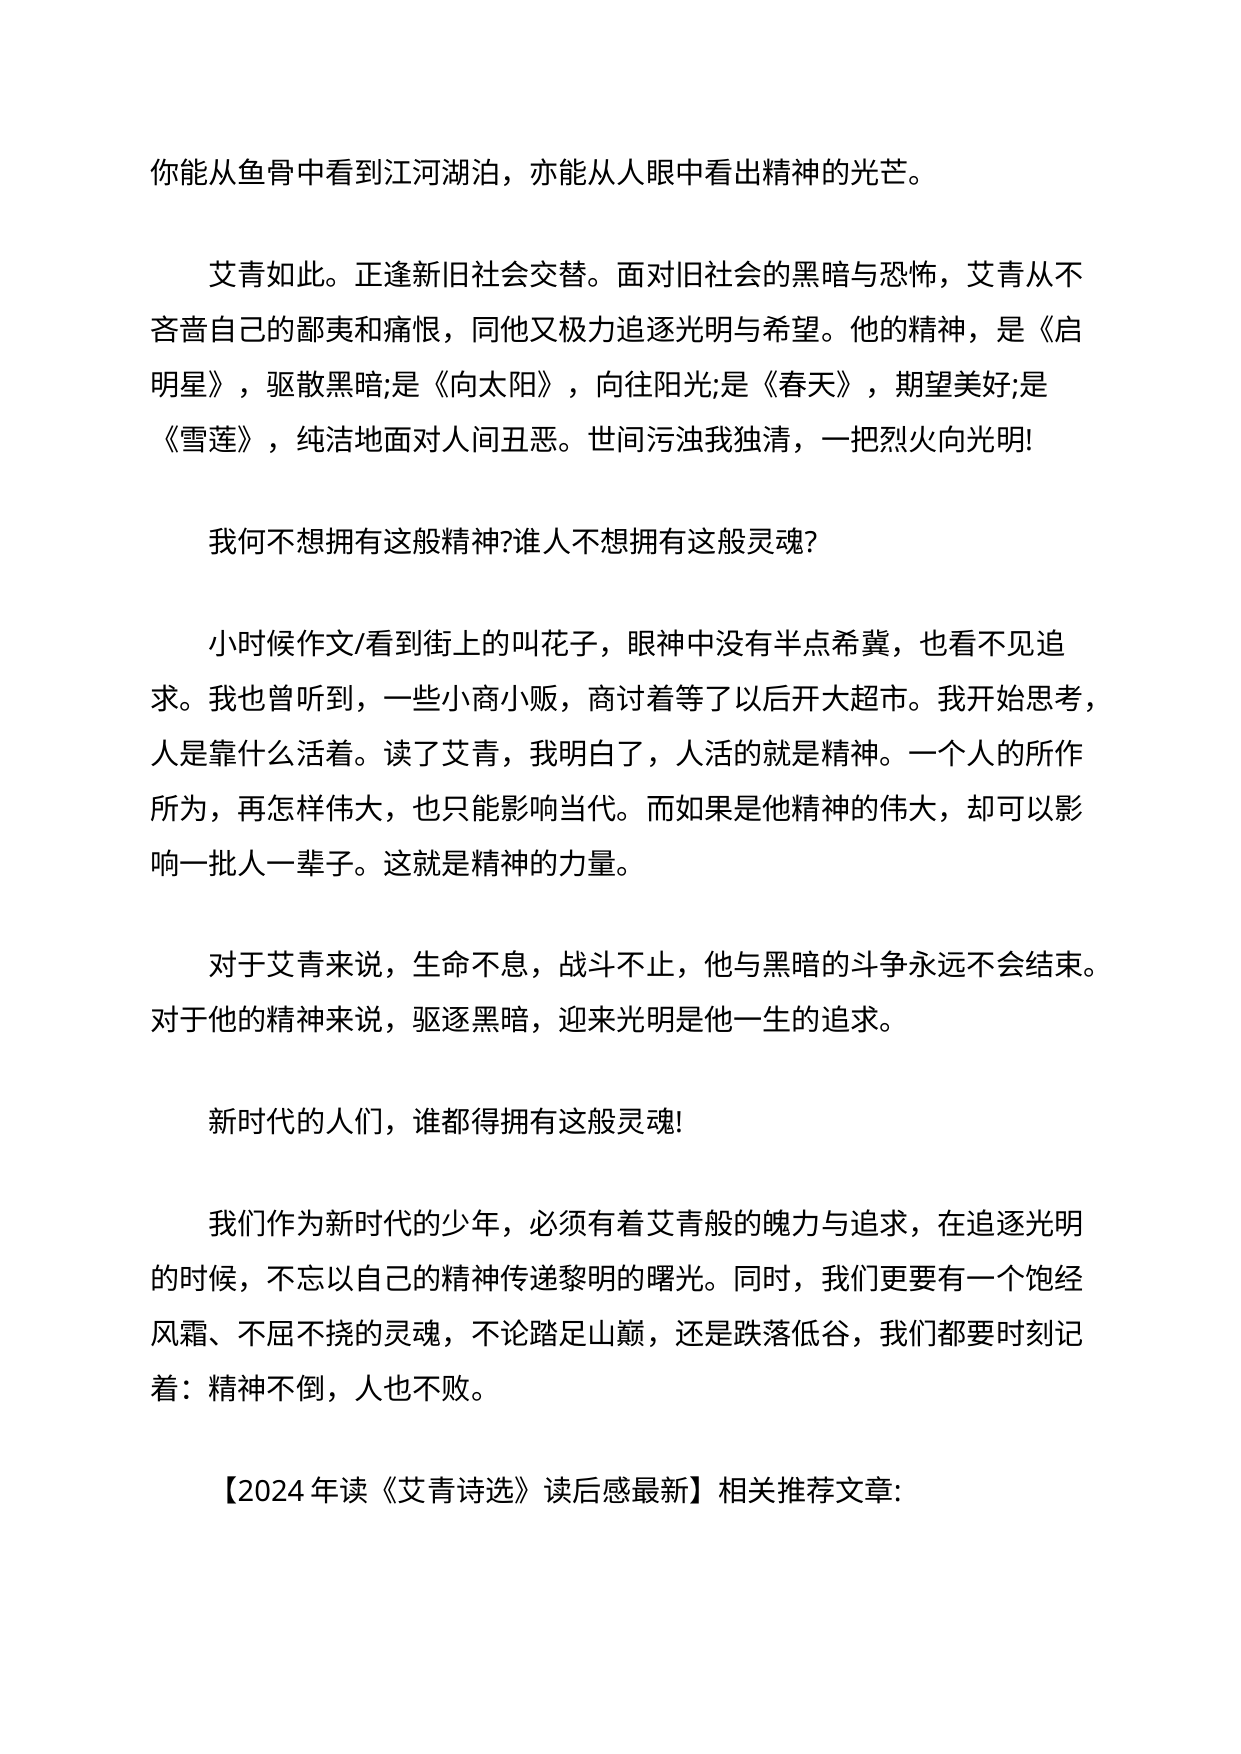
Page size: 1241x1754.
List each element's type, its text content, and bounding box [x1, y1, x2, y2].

text 艾青如此。正逢新旧社会交替。面对旧社会的黑暗与恐怖，艾青从不吝啬自己的鄙夷和痛恨，同他又极力追逐光明与希望。他的精神，是《启明星》，驱散黑暗;是《向太阳》，向往阳光;是《春天》，期望美好;是《雪莲》，纯洁地面对人间丑恶。世间污浊我独清，一把烈火向光明! [150, 252, 1090, 459]
text 新时代的人们，谁都得拥有这般灵魂! [150, 1099, 1090, 1141]
text 我何不想拥有这般精神?谁人不想拥有这般灵魂? [150, 518, 1090, 561]
text 【2024年读《艾青诗选》读后感最新】相关推荐文章: [150, 1467, 1090, 1509]
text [150, 150, 1090, 192]
text 我们作为新时代的少年，必须有着艾青般的魄力与追求，在追逐光明的时候，不忘以自己的精神传递黎明的曙光。同时，我们更要有一个饱经风霜、不屈不挠的灵魂，不论踏足山巅，还是跌落低谷，我们都要时刻记着：精神不倒，人也不败。 [150, 1201, 1090, 1408]
text 对于艾青来说，生命不息，战斗不止，他与黑暗的斗争永远不会结束。对于他的精神来说，驱逐黑暗，迎来光明是他一生的追求。 [150, 942, 1090, 1039]
text 小时候作文/看到街上的叫花子，眼神中没有半点希冀，也看不见追求。我也曾听到，一些小商小贩，商讨着等了以后开大超市。我开始思考，人是靠什么活着。读了艾青，我明白了，人活的就是精神。一个人的所作所为，再怎样伟大，也只能影响当代。而如果是他精神的伟大，却可以影响一批人一辈子。这就是精神的力量。 [150, 621, 1090, 882]
